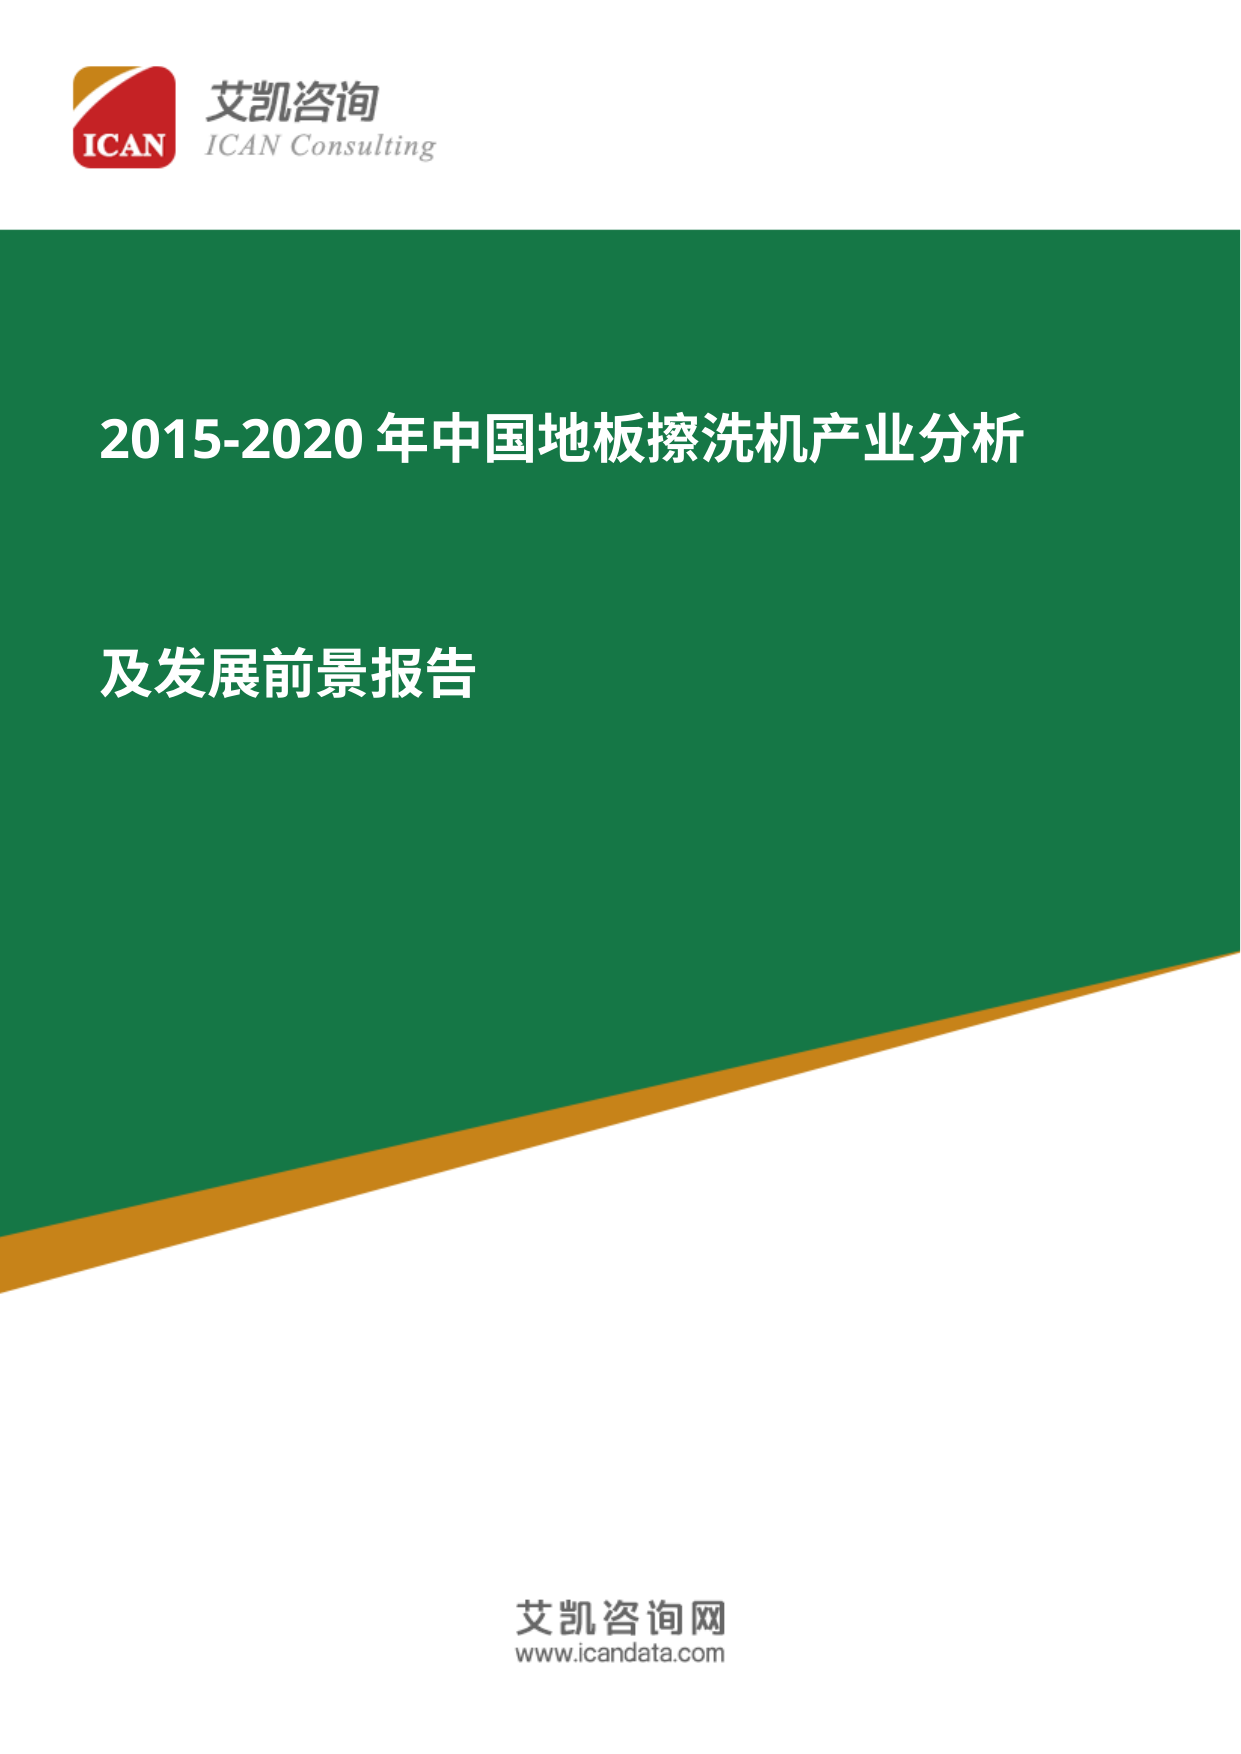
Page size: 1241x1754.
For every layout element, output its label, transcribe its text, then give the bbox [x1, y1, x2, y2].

subtitle 2015-2020年中国地板擦洗机产业分析及发展前景报告 [99, 386, 1053, 718]
picture [0, 5, 1241, 1754]
